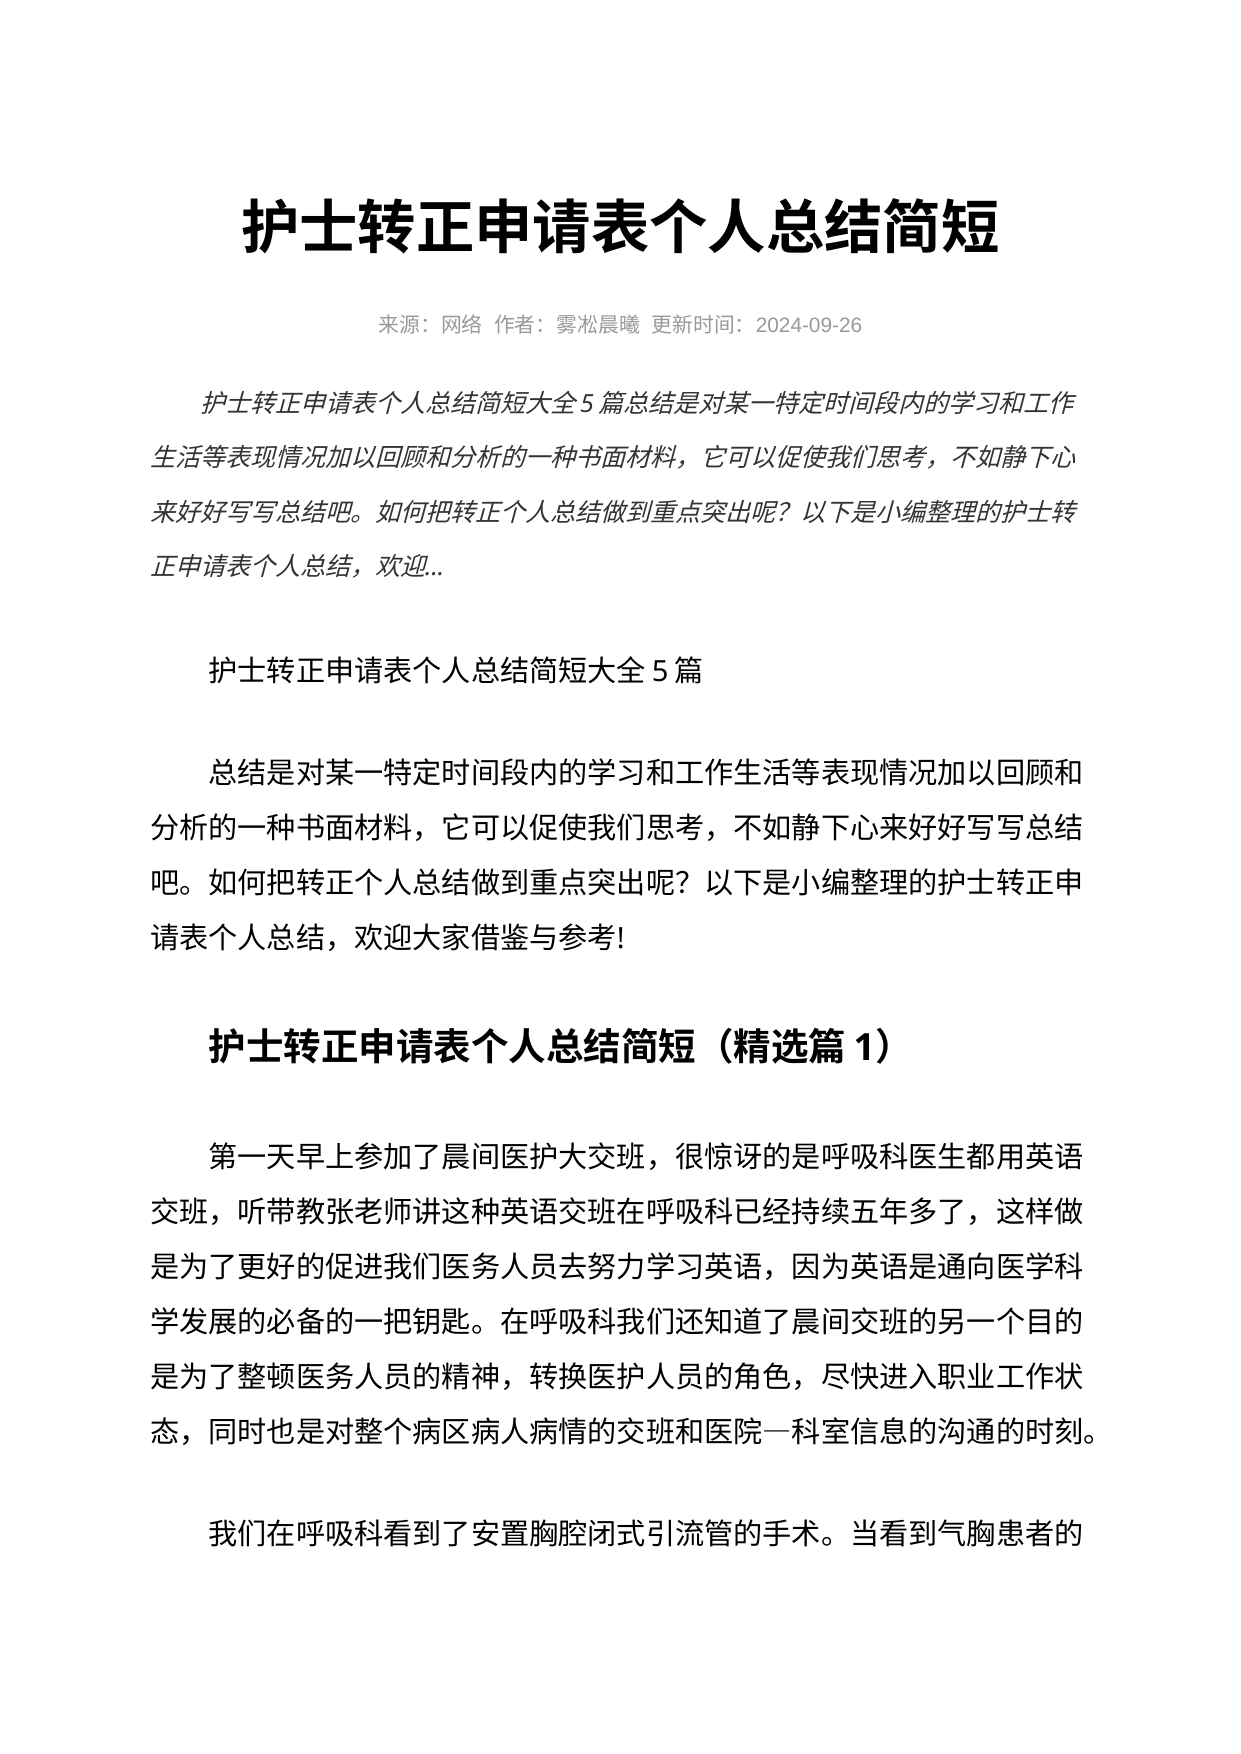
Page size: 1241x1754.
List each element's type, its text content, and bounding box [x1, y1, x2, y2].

text 护士转正申请表个人总结简短大全5篇 [150, 648, 1090, 690]
text 总结是对某一特定时间段内的学习和工作生活等表现情况加以回顾和分析的一种书面材料，它可以促使我们思考，不如静下心来好好写写总结吧。如何把转正个人总结做到重点突出呢？以下是小编整理的护士转正申请表个人总结，欢迎大家借鉴与参考! [150, 750, 1090, 957]
text 护士转正申请表个人总结简短大全5篇总结是对某一特定时间段内的学习和工作生活等表现情况加以回顾和分析的一种书面材料，它可以促使我们思考，不如静下心来好好写写总结吧。如何把转正个人总结做到重点突出呢？以下是小编整理的护士转正申请表个人总结，欢迎... [150, 383, 1090, 583]
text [150, 1510, 1090, 1553]
text 来源：网络 作者：雾凇晨曦 更新时间：2024-09-26 [150, 313, 1090, 337]
text 第一天早上参加了晨间医护大交班，很惊讶的是呼吸科医生都用英语交班，听带教张老师讲这种英语交班在呼吸科已经持续五年多了，这样做是为了更好的促进我们医务人员去努力学习英语，因为英语是通向医学科学发展的必备的一把钥匙。在呼吸科我们还知道了晨间交班的另一个目的是为了整顿医务人员的精神，转换医护人员的角色，尽快进入职业工作状态，同时也是对整个病区病人病情的交班和医院—科室信息的沟通的时刻。 [150, 1134, 1090, 1451]
text 护士转正申请表个人总结简短（精选篇1） [150, 1016, 1090, 1071]
subtitle 护士转正申请表个人总结简短 [150, 181, 1090, 266]
